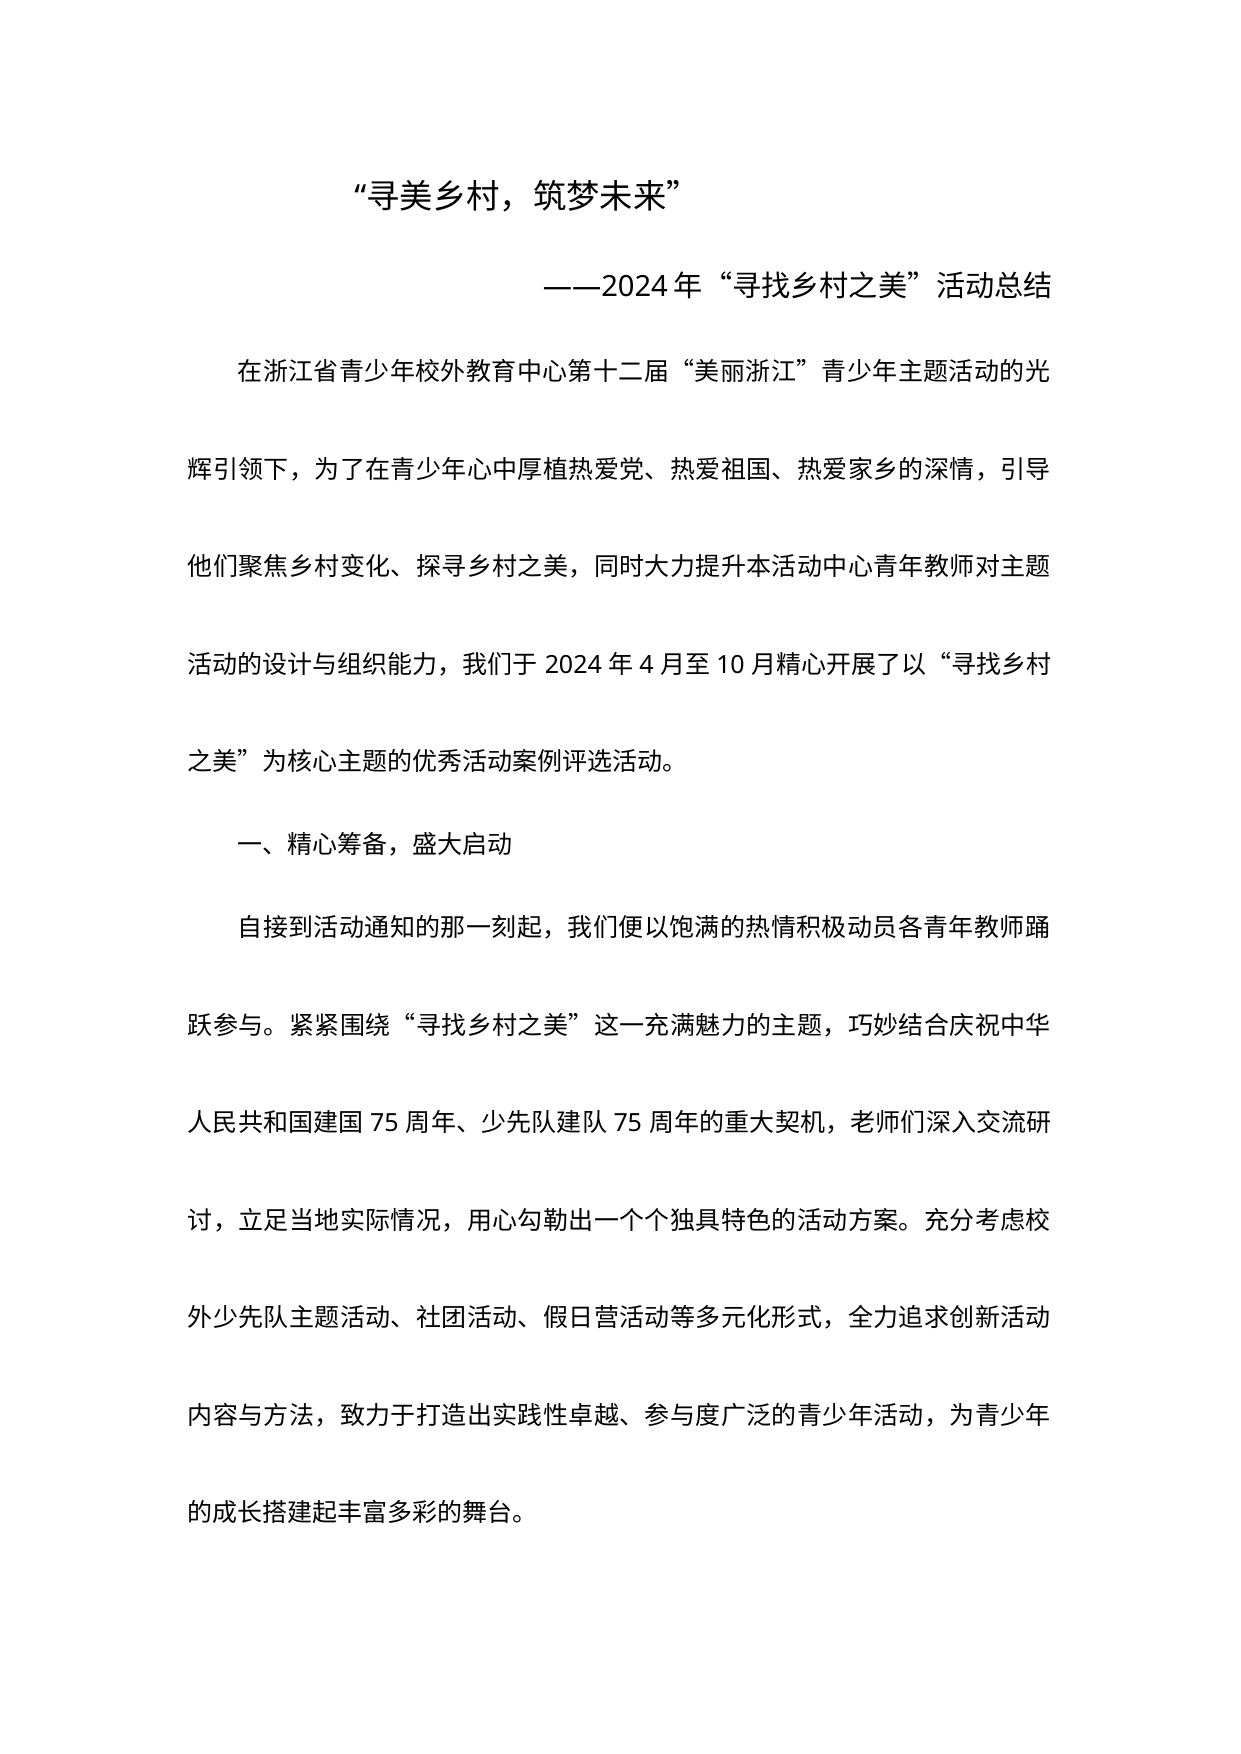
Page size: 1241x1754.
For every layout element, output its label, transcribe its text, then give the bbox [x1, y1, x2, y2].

text 自接到活动通知的那一刻起，我们便以饱满的热情积极动员各青年教师踊跃参与。紧紧围绕“寻找乡村之美”这一充满魅力的主题，巧妙结合庆祝中华人民共和国建国 75 周年、少先队建队 75 周年的重大契机，老师们深入交流研讨，立足当地实际情况，用心勾勒出一个个独具特色的活动方案。充分考虑校外少先队主题活动、社团活动、假日营活动等多元化形式，全力追求创新活动内容与方法，致力于打造出实践性卓越、参与度广泛的青少年活动，为青少年的成长搭建起丰富多彩的舞台。 [187, 893, 1053, 1543]
text “寻美乡村，筑梦未来” [187, 162, 1053, 227]
text ——2024年“寻找乡村之美”活动总结 [187, 251, 1053, 316]
text 在浙江省青少年校外教育中心第十二届“美丽浙江”青少年主题活动的光辉引领下，为了在青少年心中厚植热爱党、热爱祖国、热爱家乡的深情，引导他们聚焦乡村变化、探寻乡村之美，同时大力提升本活动中心青年教师对主题活动的设计与组织能力，我们于 2024 年 4 月至 10 月精心开展了以“寻找乡村之美”为核心主题的优秀活动案例评选活动。 [187, 337, 1053, 792]
text 一、精心筹备，盛大启动 [187, 810, 1053, 875]
